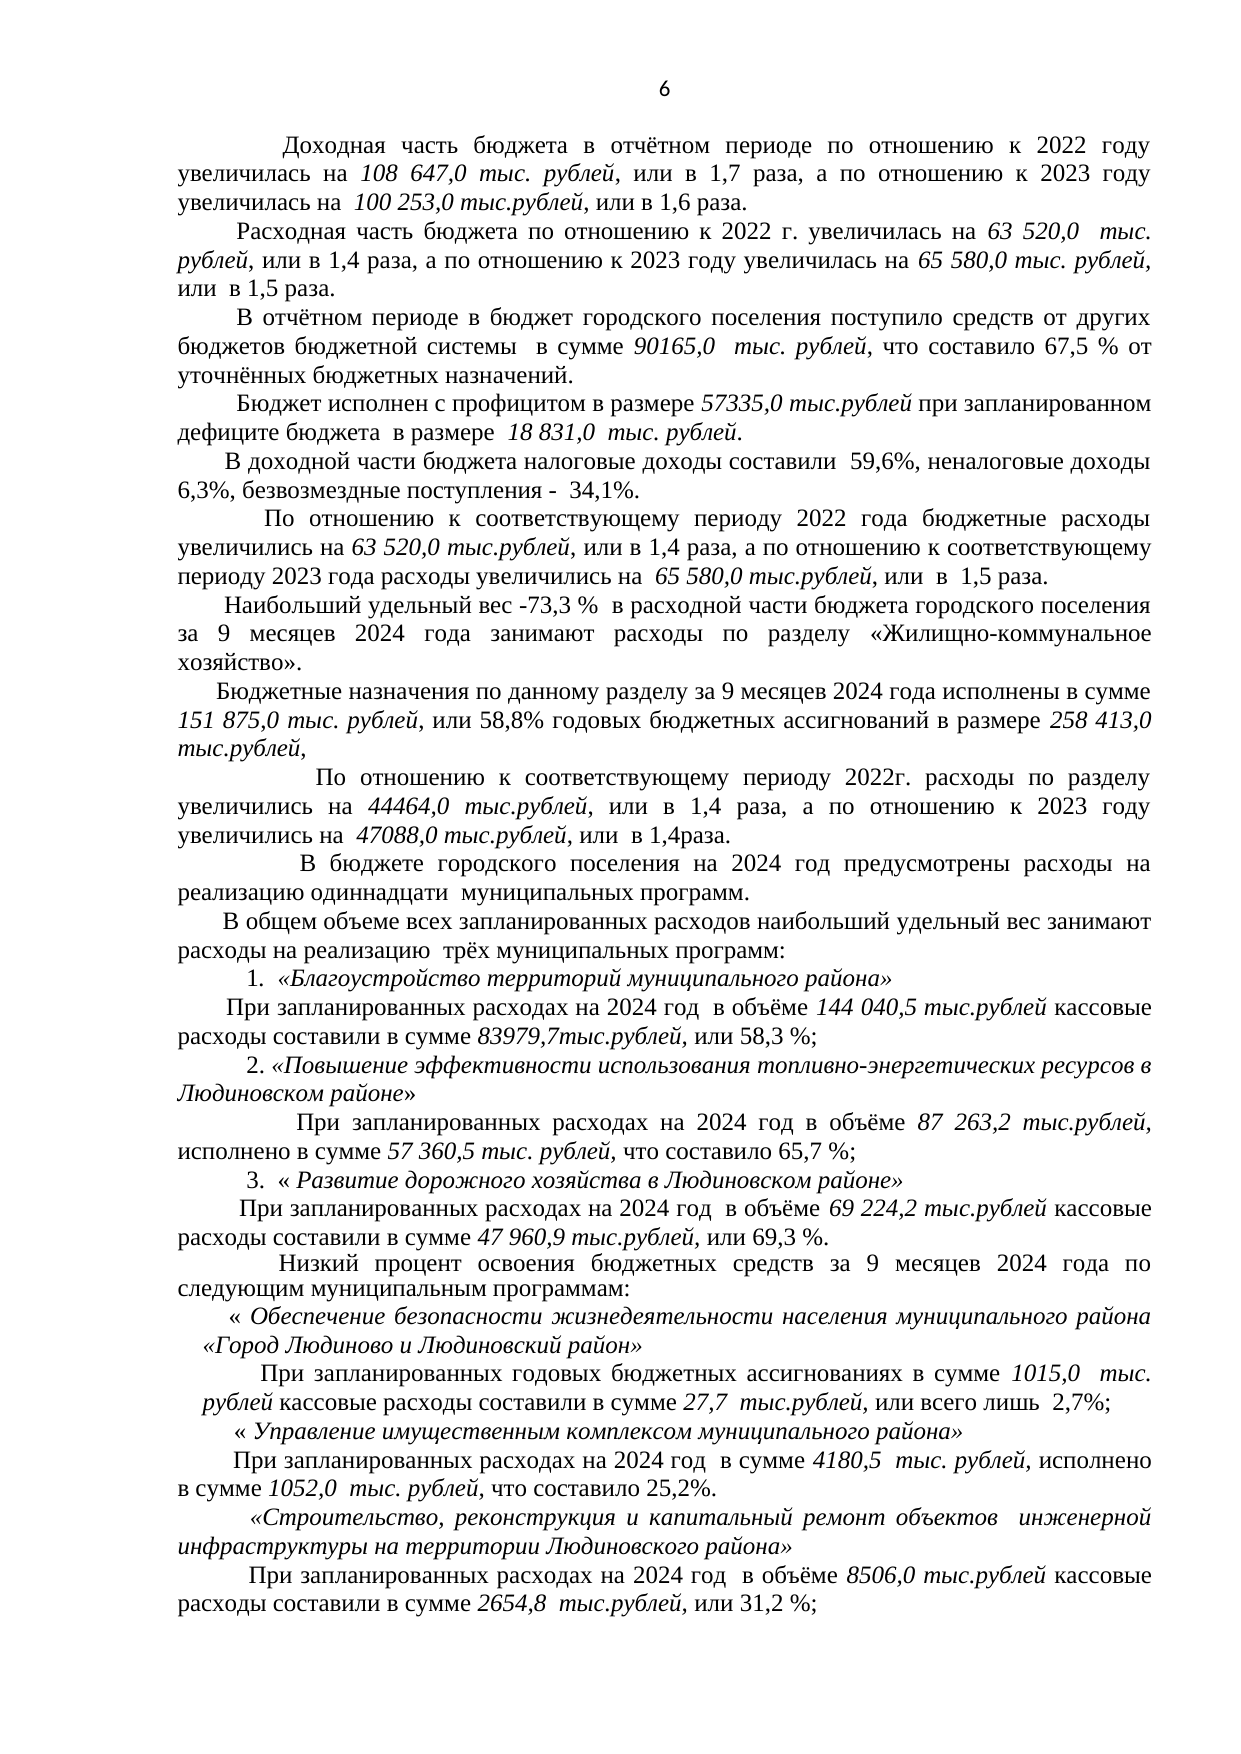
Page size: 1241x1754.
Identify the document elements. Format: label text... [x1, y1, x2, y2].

text При запланированных расходах на 2024 год в объёме 144 040,5 тыс.рублей кассовые расходы составили в сумме 83979,7тыс.рублей, или 58,3 %; [177, 992, 1152, 1050]
text В бюджете городского поселения на 2024 год предусмотрены расходы на реализацию одиннадцати муниципальных программ. [177, 848, 1152, 906]
text По отношению к соответствующему периоду 2022г. расходы по разделу увеличились на 44464,0 тыс.рублей, или в 1,4 раза, а по отношению к 2023 году увеличились на 47088,0 тыс.рублей, или в 1,4раза. [177, 762, 1152, 848]
text При запланированных расходах на 2024 год в объёме 87 263,2 тыс.рублей, исполнено в сумме 57 360,5 тыс. рублей, что составило 65,7 %; [177, 1107, 1152, 1165]
text Доходная часть бюджета в отчётном периоде по отношению к 2022 году увеличилась на 108 647,0 тыс. рублей, или в 1,7 раза, а по отношению к 2023 году увеличилась на 100 253,0 тыс.рублей, или в 1,6 раза. [177, 130, 1152, 216]
text « Обеспечение безопасности жизнедеятельности населения муниципального района «Город Людиново и Людиновский район» [202, 1301, 1152, 1358]
text При запланированных расходах на 2024 год в объёме 8506,0 тыс.рублей кассовые расходы составили в сумме 2654,8 тыс.рублей, или 31,2 %; [177, 1560, 1152, 1617]
text 3. « Развитие дорожного хозяйства в Людиновском районе» [177, 1165, 1152, 1193]
text «Строительство, реконструкция и капитальный ремонт объектов инженерной инфраструктуры на территории Людиновского района» [177, 1502, 1152, 1560]
text Низкий процент освоения бюджетных средств за 9 месяцев 2024 года по следующим муниципальным программам: [177, 1251, 1152, 1301]
text Наибольший удельный вес -73,3 % в расходной части бюджета городского поселения за 9 месяцев 2024 года занимают расходы по разделу «Жилищно-коммунальное хозяйство». [177, 590, 1152, 676]
text При запланированных расходах на 2024 год в сумме 4180,5 тыс. рублей, исполнено в сумме 1052,0 тыс. рублей, что составило 25,2%. [177, 1445, 1152, 1502]
text В общем объеме всех запланированных расходов наибольший удельный вес занимают расходы на реализацию трёх муниципальных программ: [177, 906, 1152, 963]
text Бюджет исполнен с профицитом в размере 57335,0 тыс.рублей при запланированном дефиците бюджета в размере 18 831,0 тыс. рублей. [177, 388, 1152, 446]
text Расходная часть бюджета по отношению к 2022 г. увеличилась на 63 520,0 тыс. рублей, или в 1,4 раза, а по отношению к 2023 году увеличилась на 65 580,0 тыс. рублей, или в 1,5 раза. [177, 216, 1152, 302]
text 1. «Благоустройство территорий муниципального района» [177, 963, 1152, 992]
text 2. «Повышение эффективности использования топливно-энергетических ресурсов в Людиновском районе» [177, 1050, 1152, 1107]
text В отчётном периоде в бюджет городского поселения поступило средств от других бюджетов бюджетной системы в сумме 90165,0 тыс. рублей, что составило 67,5 % от уточнённых бюджетных назначений. [177, 302, 1152, 388]
text При запланированных годовых бюджетных ассигнованиях в сумме 1015,0 тыс. рублей кассовые расходы составили в сумме 27,7 тыс.рублей, или всего лишь 2,7%; [202, 1358, 1152, 1416]
text Бюджетные назначения по данному разделу за 9 месяцев 2024 года исполнены в сумме 151 875,0 тыс. рублей, или 58,8% годовых бюджетных ассигнований в размере 258 413,0 тыс.рублей, [177, 676, 1152, 762]
text « Управление имущественным комплексом муниципального района» [202, 1416, 1152, 1445]
text В доходной части бюджета налоговые доходы составили 59,6%, неналоговые доходы 6,3%, безвозмездные поступления - 34,1%. [177, 446, 1152, 503]
text По отношению к соответствующему периоду 2022 года бюджетные расходы увеличились на 63 520,0 тыс.рублей, или в 1,4 раза, а по отношению к соответствующему периоду 2023 года расходы увеличились на 65 580,0 тыс.рублей, или в 1,5 раза. [177, 503, 1152, 590]
text При запланированных расходах на 2024 год в объёме 69 224,2 тыс.рублей кассовые расходы составили в сумме 47 960,9 тыс.рублей, или 69,3 %. [177, 1193, 1152, 1251]
